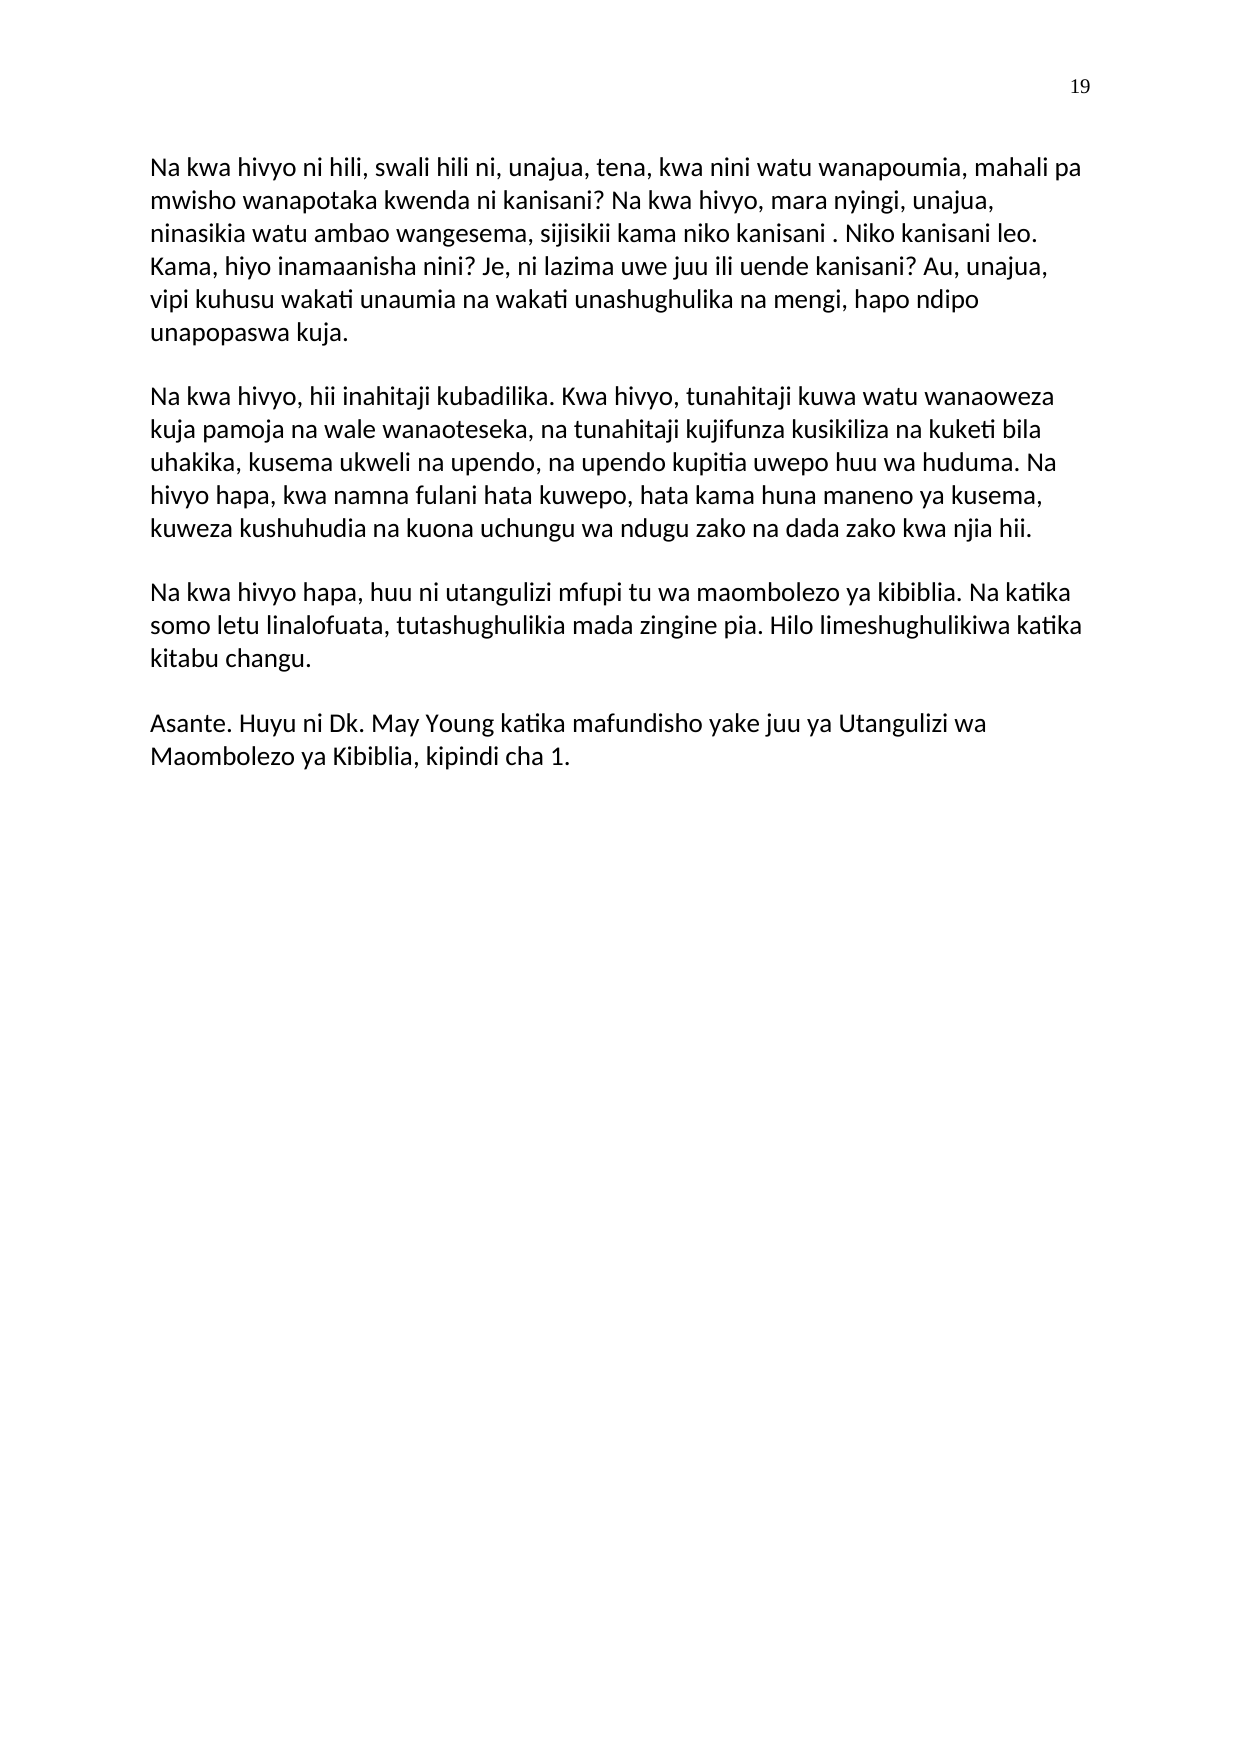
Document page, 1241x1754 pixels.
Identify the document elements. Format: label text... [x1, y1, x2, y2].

text Na kwa hivyo hapa, huu ni utangulizi mfupi tu wa maombolezo ya kibiblia. Na katika somo letu linalofuata, tutashughulikia mada zingine pia. Hilo limeshughulikiwa katika kitabu changu. [150, 576, 1090, 674]
text Na kwa hivyo ni hili, swali hili ni, unajua, tena, kwa nini watu wanapoumia, mahali pa mwisho wanapotaka kwenda ni kanisani? Na kwa hivyo, mara nyingi, unajua, ninasikia watu ambao wangesema, sijisikii kama niko kanisani . Niko kanisani leo. Kama, hiyo inamaanisha nini? Je, ni lazima uwe juu ili uende kanisani? Au, unajua, vipi kuhusu wakati unaumia na wakati unashughulika na mengi, hapo ndipo unapopaswa kuja. [150, 150, 1090, 348]
text Na kwa hivyo, hii inahitaji kubadilika. Kwa hivyo, tunahitaji kuwa watu wanaoweza kuja pamoja na wale wanaoteseka, na tunahitaji kujifunza kusikiliza na kuketi bila uhakika, kusema ukweli na upendo, na upendo kupitia uwepo huu wa huduma. Na hivyo hapa, kwa namna fulani hata kuwepo, hata kama huna maneno ya kusema, kuweza kushuhudia na kuona uchungu wa ndugu zako na dada zako kwa njia hii. [150, 379, 1090, 544]
text Asante. Huyu ni Dk. May Young katika mafundisho yake juu ya Utangulizi wa Maombolezo ya Kibiblia, kipindi cha 1. [150, 706, 1090, 772]
